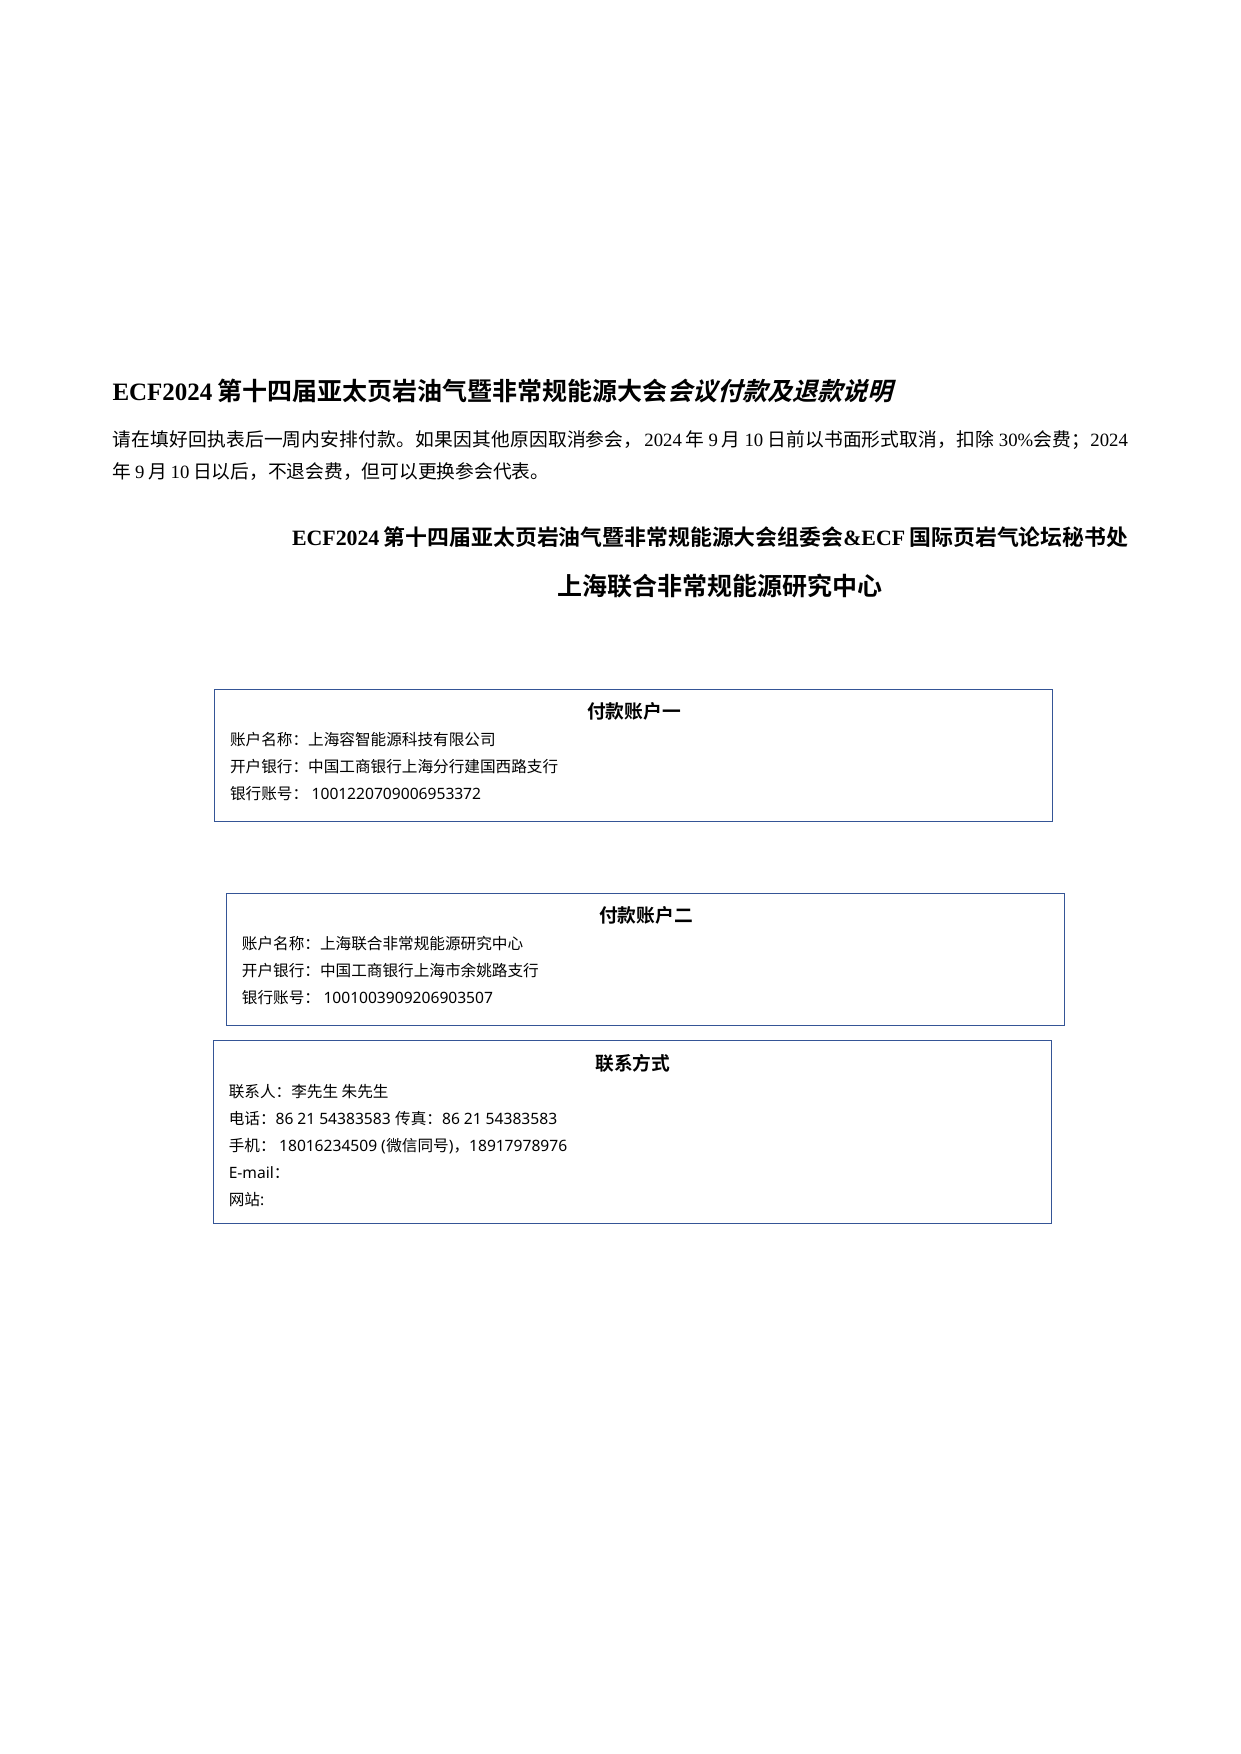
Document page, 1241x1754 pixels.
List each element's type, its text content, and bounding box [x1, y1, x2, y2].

text 请在填好回执表后一周内安排付款。如果因其他原因取消参会，2024年9月10日前以书面形式取消，扣除30%会费；2024年9月10日以后，不退会费，但可以更换参会代表。 [112, 422, 1128, 487]
text ECF2024第十四届亚太页岩油气暨非常规能源大会会议付款及退款说明 [112, 357, 1128, 422]
text 上海联合非常规能源研究中心 [112, 552, 1128, 617]
text ECF2024第十四届亚太页岩油气暨非常规能源大会组委会&ECF国际页岩气论坛秘书处 [112, 519, 1128, 552]
